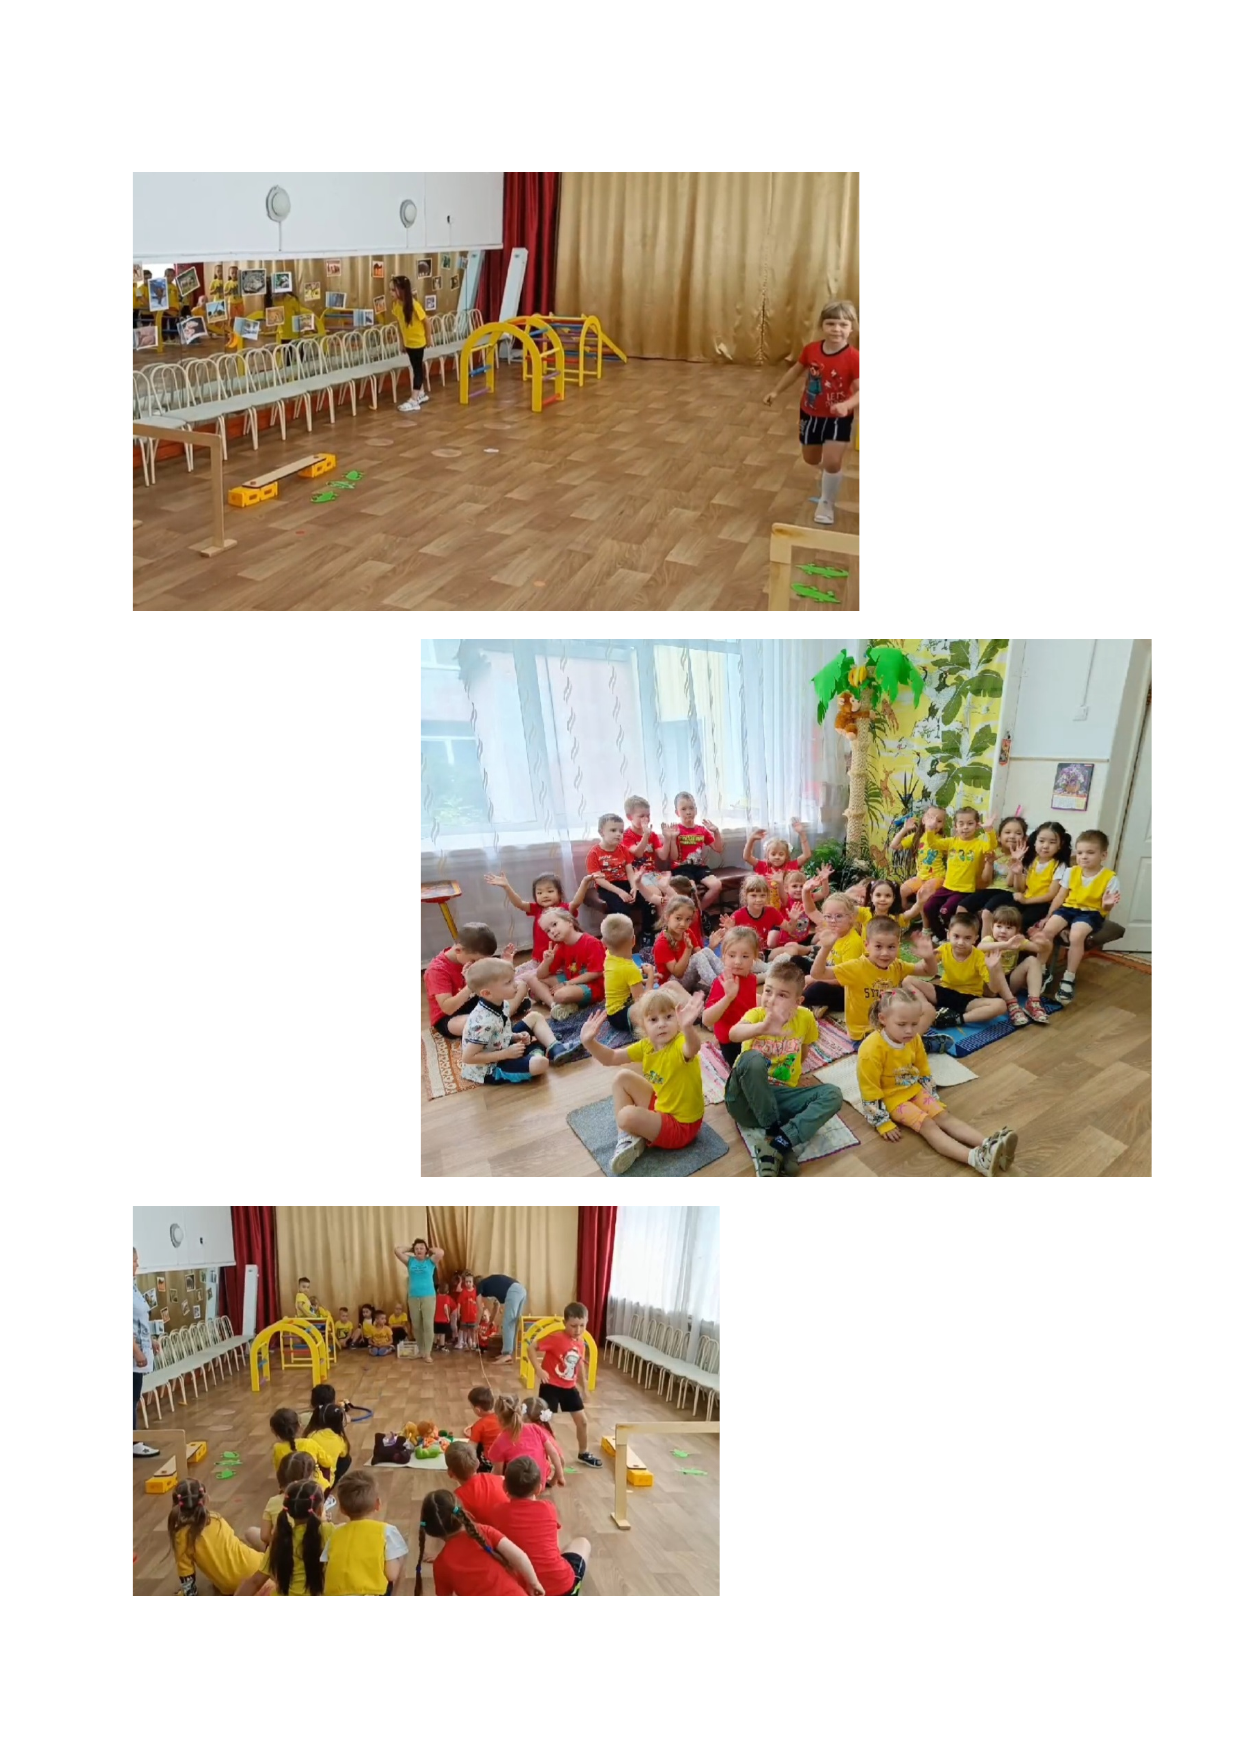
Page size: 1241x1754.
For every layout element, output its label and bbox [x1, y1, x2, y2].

picture [132, 172, 860, 611]
picture [132, 1206, 720, 1596]
picture [420, 639, 1152, 1177]
